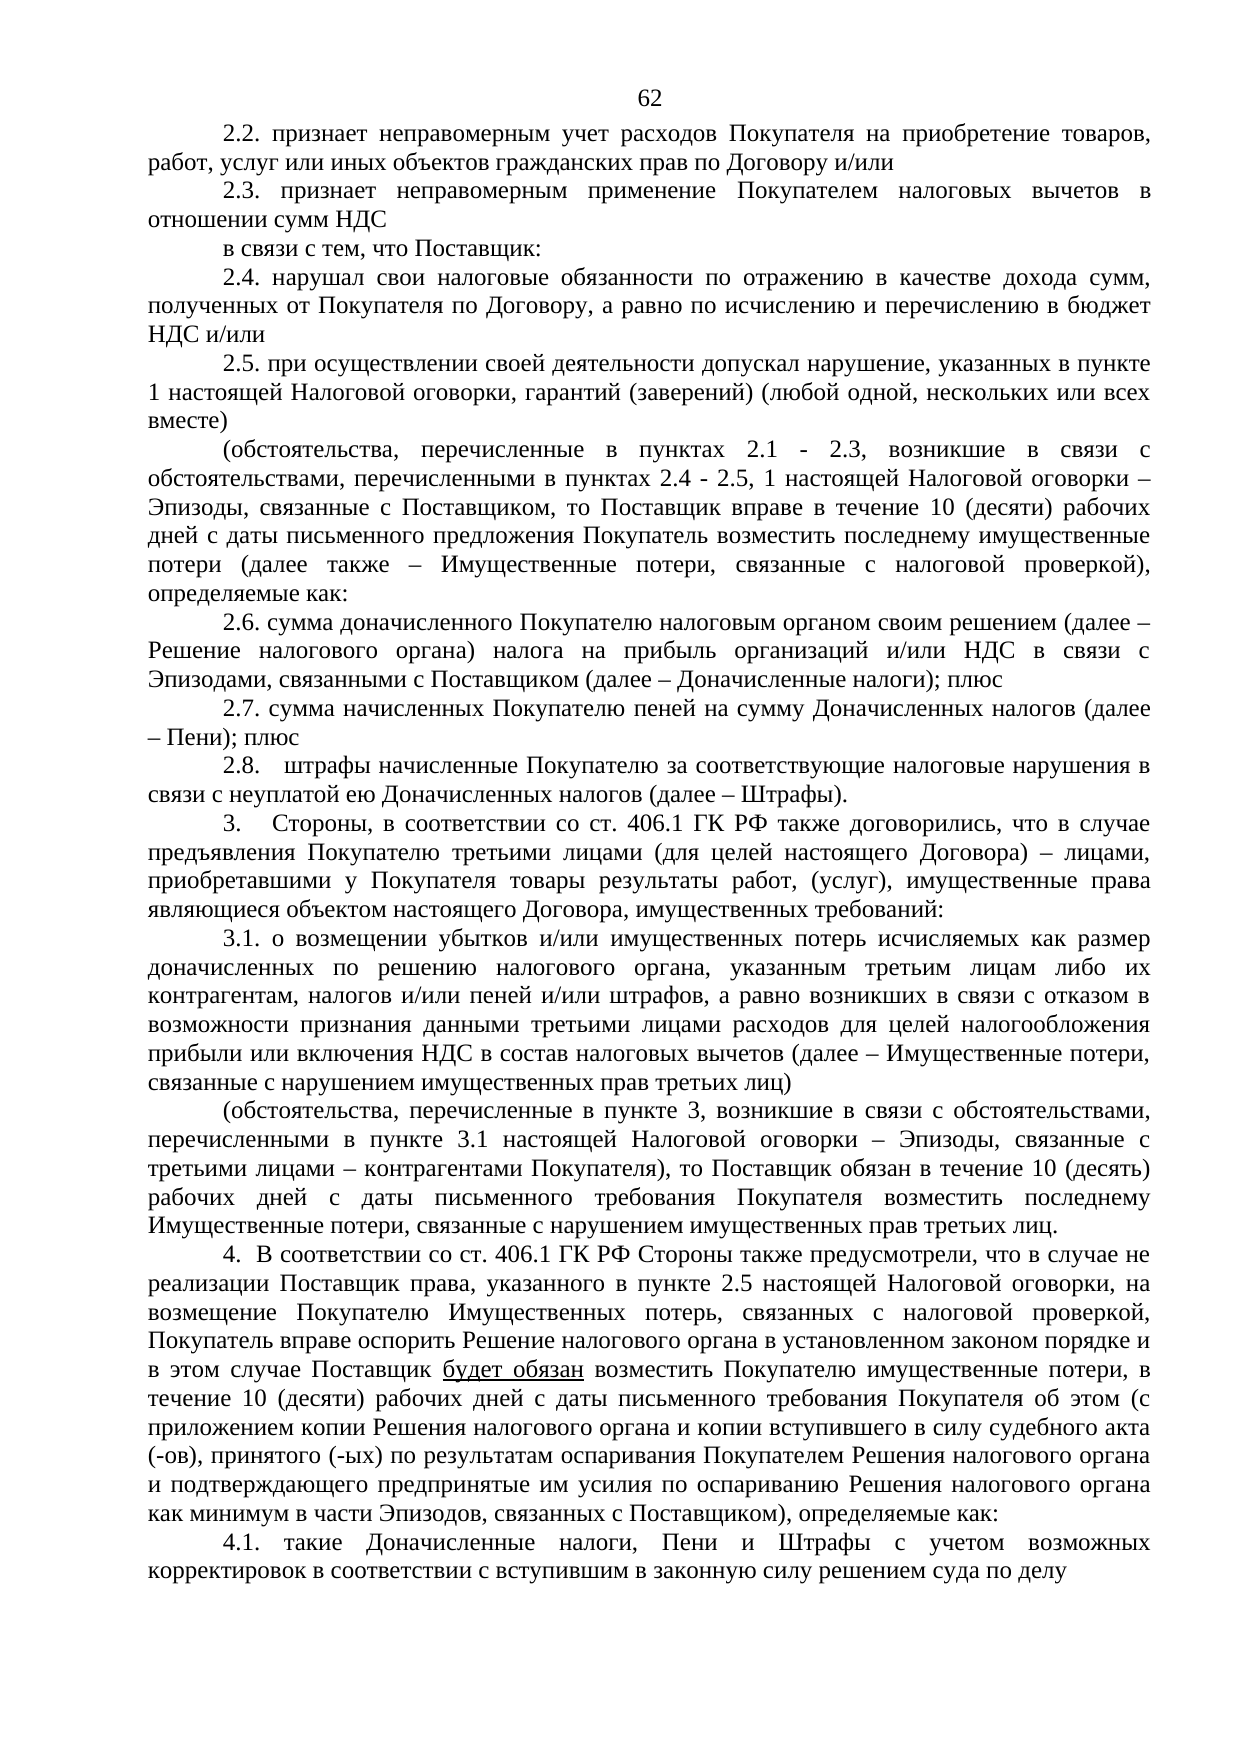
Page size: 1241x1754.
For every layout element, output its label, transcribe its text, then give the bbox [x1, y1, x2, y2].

text 2.3. признает неправомерным применение Покупателем налоговых вычетов в отношении сумм НДС [148, 176, 1152, 233]
text 3. Стороны, в соответствии со ст. 406.1 ГК РФ также договорились, что в случае предъявления Покупателю третьими лицами (для целей настоящего Договора) – лицами, приобретавшими у Покупателя товары результаты работ, (услуг), имущественные права являющиеся объектом настоящего Договора, имущественных требований: [148, 808, 1152, 923]
text (обстоятельства, перечисленные в пунктах 2.1 - 2.3, возникшие в связи с обстоятельствами, перечисленными в пунктах 2.4 - 2.5, 1 настоящей Налоговой оговорки – Эпизоды, связанные с Поставщиком, то Поставщик вправе в течение 10 (десяти) рабочих дней с даты письменного предложения Покупатель возместить последнему имущественные потери (далее также – Имущественные потери, связанные с налоговой проверкой), определяемые как: [148, 434, 1152, 607]
text (обстоятельства, перечисленные в пункте 3, возникшие в связи с обстоятельствами, перечисленными в пункте 3.1 настоящей Налоговой оговорки – Эпизоды, связанные с третьими лицами – контрагентами Покупателя), то Поставщик обязан в течение 10 (десять) рабочих дней с даты письменного требования Покупателя возместить последнему Имущественные потери, связанные с нарушением имущественных прав третьих лиц. [148, 1096, 1152, 1239]
text 4.1. такие Доначисленные налоги, Пени и Штрафы с учетом возможных корректировок в соответствии с вступившим в законную силу решением суда по делу [148, 1527, 1152, 1584]
text 3.1. о возмещении убытков и/или имущественных потерь исчисляемых как размер доначисленных по решению налогового органа, указанным третьим лицам либо их контрагентам, налогов и/или пеней и/или штрафов, а равно возникших в связи с отказом в возможности признания данными третьими лицами расходов для целей налогообложения прибыли или включения НДС в состав налоговых вычетов (далее – Имущественные потери, связанные с нарушением имущественных прав третьих лиц) [148, 923, 1152, 1096]
text 2.2. признает неправомерным учет расходов Покупателя на приобретение товаров, работ, услуг или иных объектов гражданских прав по Договору и/или [148, 118, 1152, 176]
text в связи с тем, что Поставщик: [148, 233, 1152, 262]
text 2.6. сумма доначисленного Покупателю налоговым органом своим решением (далее – Решение налогового органа) налога на прибыль организаций и/или НДС в связи с Эпизодами, связанными с Поставщиком (далее – Доначисленные налоги); плюс [148, 607, 1152, 693]
text 4. В соответствии со ст. 406.1 ГК РФ Стороны также предусмотрели, что в случае не реализации Поставщик права, указанного в пункте 2.5 настоящей Налоговой оговорки, на возмещение Покупателю Имущественных потерь, связанных с налоговой проверкой, Покупатель вправе оспорить Решение налогового органа в установленном законом порядке и в этом случае Поставщик будет обязан возместить Покупателю имущественные потери, в течение 10 (десяти) рабочих дней с даты письменного требования Покупателя об этом (с приложением копии Решения налогового органа и копии вступившего в силу судебного акта (-ов), принятого (-ых) по результатам оспаривания Покупателем Решения налогового органа и подтверждающего предпринятые им усилия по оспариванию Решения налогового органа как минимум в части Эпизодов, связанных с Поставщиком), определяемые как: [148, 1239, 1152, 1527]
text 2.5. при осуществлении своей деятельности допускал нарушение, указанных в пункте 1 настоящей Налоговой оговорки, гарантий (заверений) (любой одной, нескольких или всех вместе) [148, 348, 1152, 434]
text 2.4. нарушал свои налоговые обязанности по отражению в качестве дохода сумм, полученных от Покупателя по Договору, а равно по исчислению и перечислению в бюджет НДС и/или [148, 262, 1152, 348]
text 2.8. штрафы начисленные Покупателю за соответствующие налоговые нарушения в связи с неуплатой ею Доначисленных налогов (далее – Штрафы). [148, 751, 1152, 808]
text 2.7. сумма начисленных Покупателю пеней на сумму Доначисленных налогов (далее – Пени); плюс [148, 693, 1152, 751]
